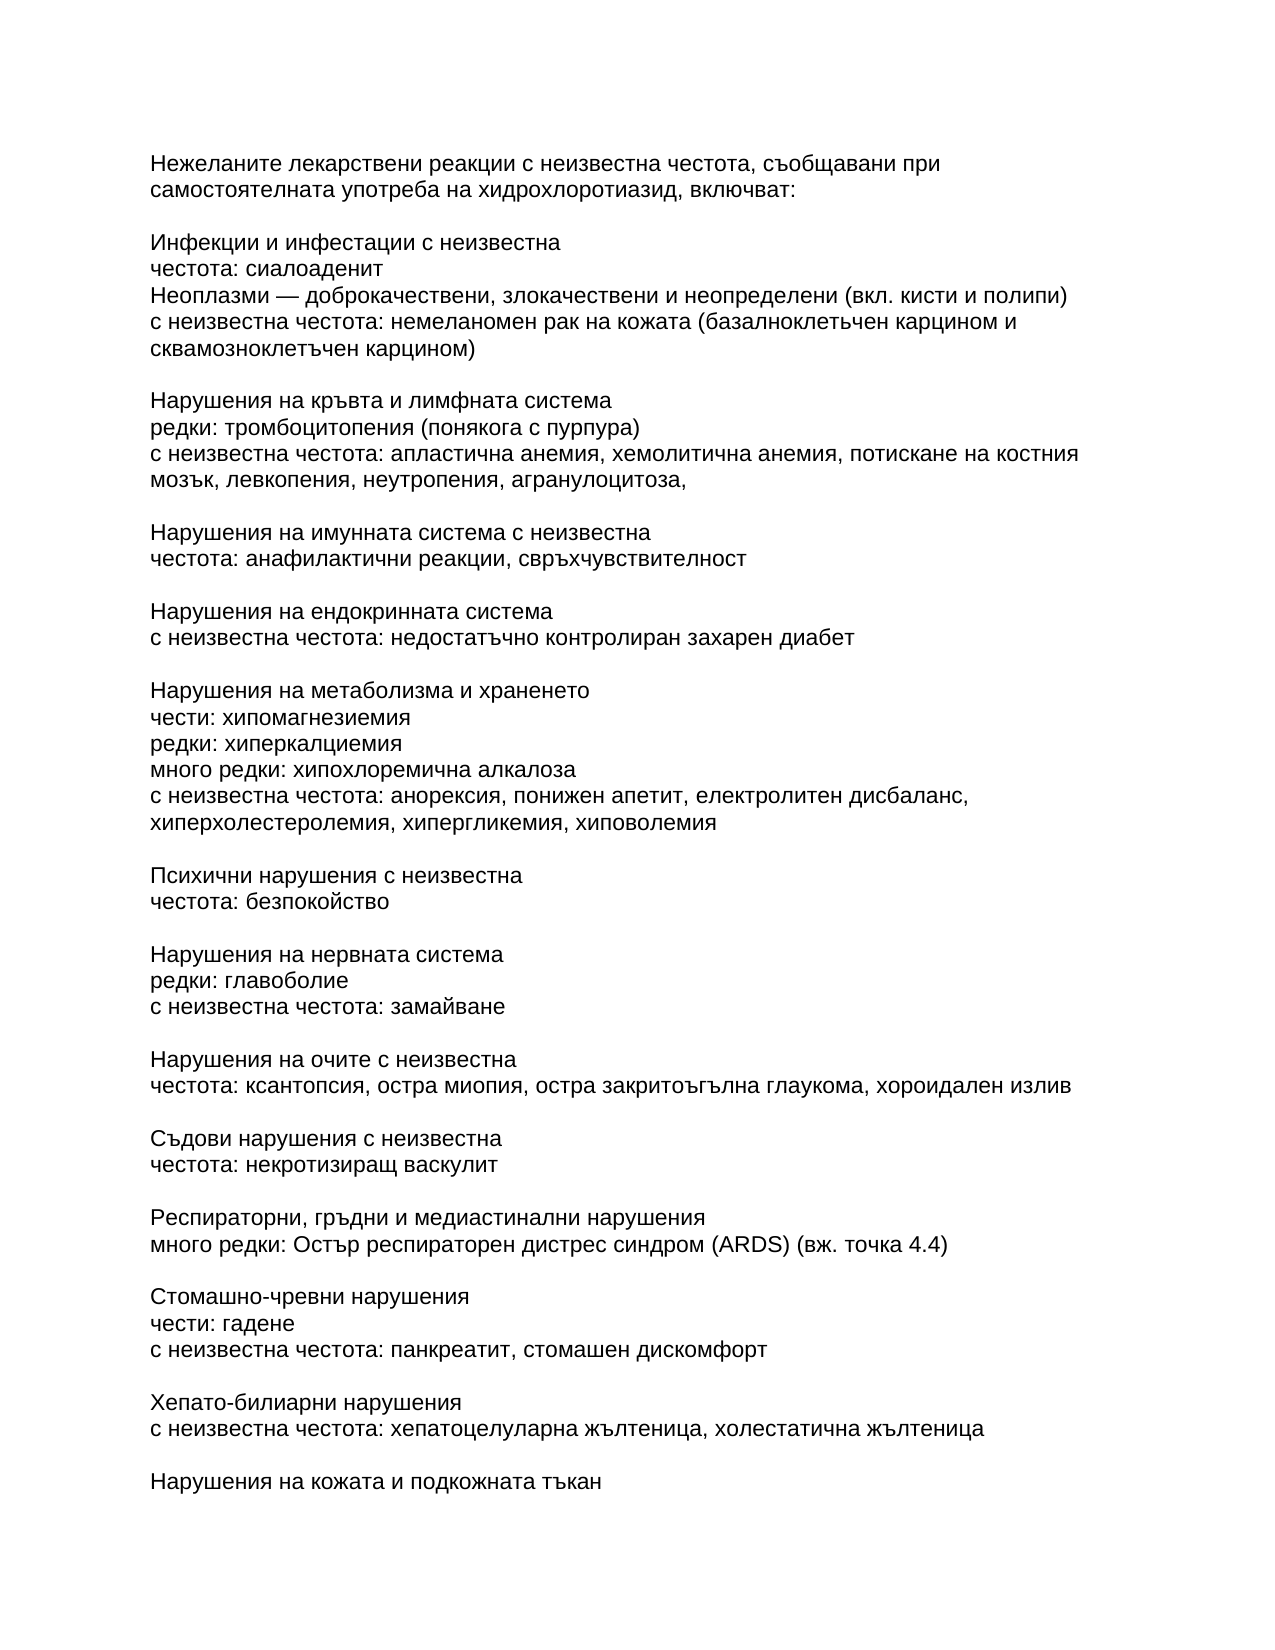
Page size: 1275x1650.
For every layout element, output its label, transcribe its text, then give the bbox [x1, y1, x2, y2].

text Нарушения на кръвта и лимфната система [150, 387, 1125, 413]
text Стомашно-чревни нарушения [150, 1283, 1125, 1309]
text чести: гадене [150, 1309, 1125, 1336]
text Нарушения на метаболизма и храненето [150, 677, 1125, 703]
text редки: тромбоцитопения (понякога с пурпура) [150, 413, 1125, 440]
text с неизвестна честота: апластична анемия, хемолитична анемия, потискане на костния мозък, левкопения, неутропения, агранулоцитоза, [150, 440, 1125, 493]
text честота: безпокойство [150, 888, 1125, 914]
text Нарушения на ендокринната система [150, 598, 1125, 624]
text Нарушения на нервната система [150, 941, 1125, 967]
text с неизвестна честота: немеланомен рак на кожата (базалноклетьчен карцином и сквамозноклетъчен карцином) [150, 308, 1125, 361]
text чести: хипомагнезиемия [150, 703, 1125, 730]
text с неизвестна честота: панкреатит, стомашен дискомфорт [150, 1336, 1125, 1362]
text Психични нарушения с неизвестна [150, 862, 1125, 888]
text честота: некротизиращ васкулит [150, 1151, 1125, 1178]
text честота: ксантопсия, остра миопия, остра закритоъгълна глаукома, хороидален излив [150, 1072, 1125, 1099]
text Нарушения на кожата и подкожната тъкан [150, 1468, 1125, 1494]
text Неоплазми — доброкачествени, злокачествени и неопределени (вкл. кисти и полипи) [150, 282, 1125, 308]
text редки: хиперкалциемия [150, 730, 1125, 756]
text Нежеланите лекарствени реакции с неизвестна честота, съобщавани при самостоятелната употреба на хидрохлоротиазид, включват: [150, 150, 1125, 203]
text Респираторни, гръдни и медиастинални нарушения [150, 1204, 1125, 1231]
text много редки: хипохлоремична алкалоза [150, 756, 1125, 782]
text честота: сиалоаденит [150, 255, 1125, 282]
text редки: главоболие [150, 967, 1125, 993]
text Нарушения на имунната система с неизвестна [150, 519, 1125, 545]
text с неизвестна честота: замайване [150, 993, 1125, 1020]
text Инфекции и инфестации с неизвестна [150, 229, 1125, 255]
text честота: анафилактични реакции, свръхчувствителност [150, 545, 1125, 572]
text с неизвестна честота: недостатъчно контролиран захарен диабет [150, 624, 1125, 651]
text с неизвестна честота: анорексия, понижен апетит, електролитен дисбаланс, хиперхолестеролемия, хипергликемия, хиповолемия [150, 782, 1125, 835]
text Нарушения на очите с неизвестна [150, 1046, 1125, 1072]
text с неизвестна честота: хепатоцелуларна жълтеница, холестатична жълтеница [150, 1415, 1125, 1441]
text Съдови нарушения с неизвестна [150, 1125, 1125, 1151]
text много редки: Остър респираторен дистрес синдром (ARDS) (вж. точка 4.4) [150, 1231, 1125, 1257]
text Хепато-билиарни нарушения [150, 1389, 1125, 1415]
